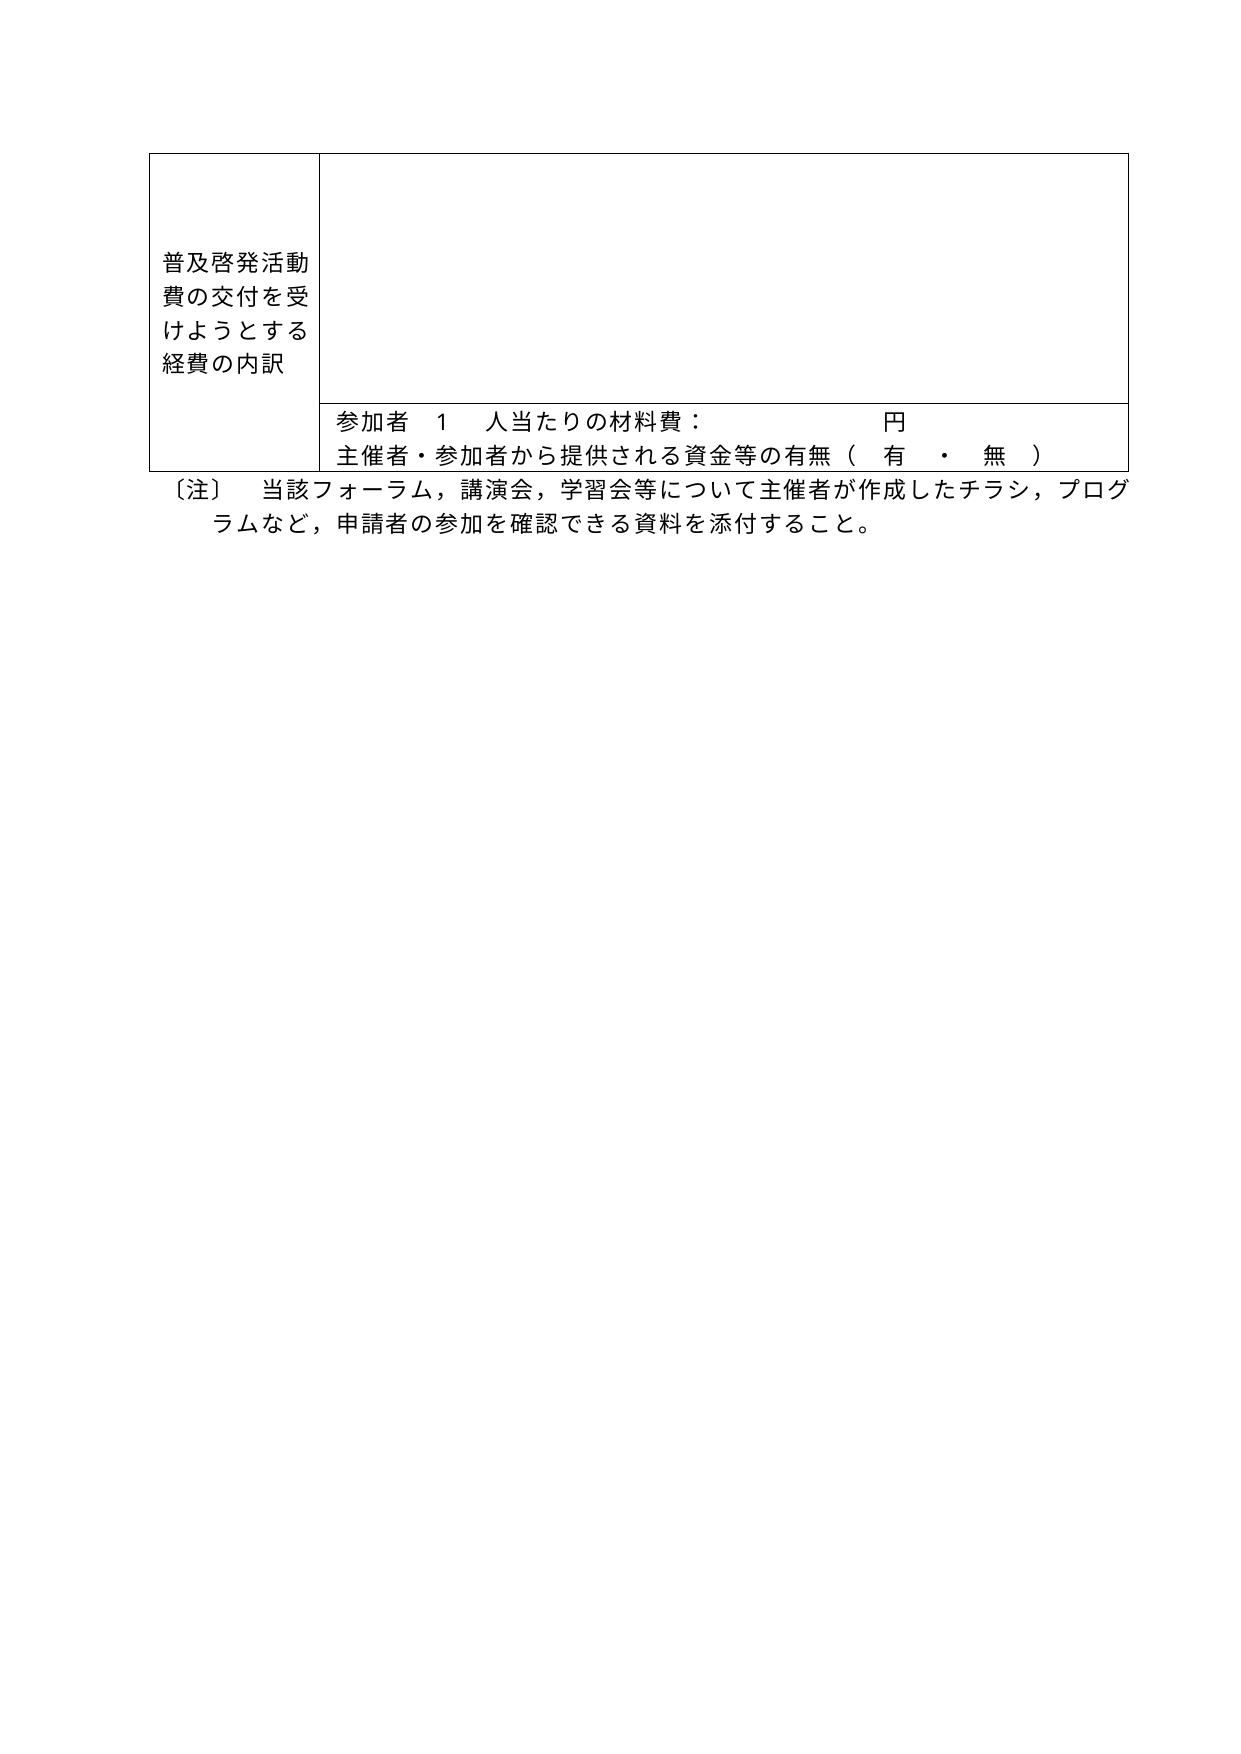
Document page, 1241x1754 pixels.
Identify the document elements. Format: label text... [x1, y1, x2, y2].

table_cell [320, 154, 1128, 403]
table_cell 普及啓発活動費の交付を受けようとする経費の内訳 [150, 154, 319, 471]
table_cell 参加者1人当たりの材料費： 円 主催者・参加者から提供される資金等の有無（ 有 ・ 無 ） [320, 404, 1128, 471]
text 〔注〕 当該フォーラム，講演会，学習会等について主催者が作成したチラシ，プログラムなど，申請者の参加を確認できる資料を添付すること。 [152, 472, 1133, 539]
